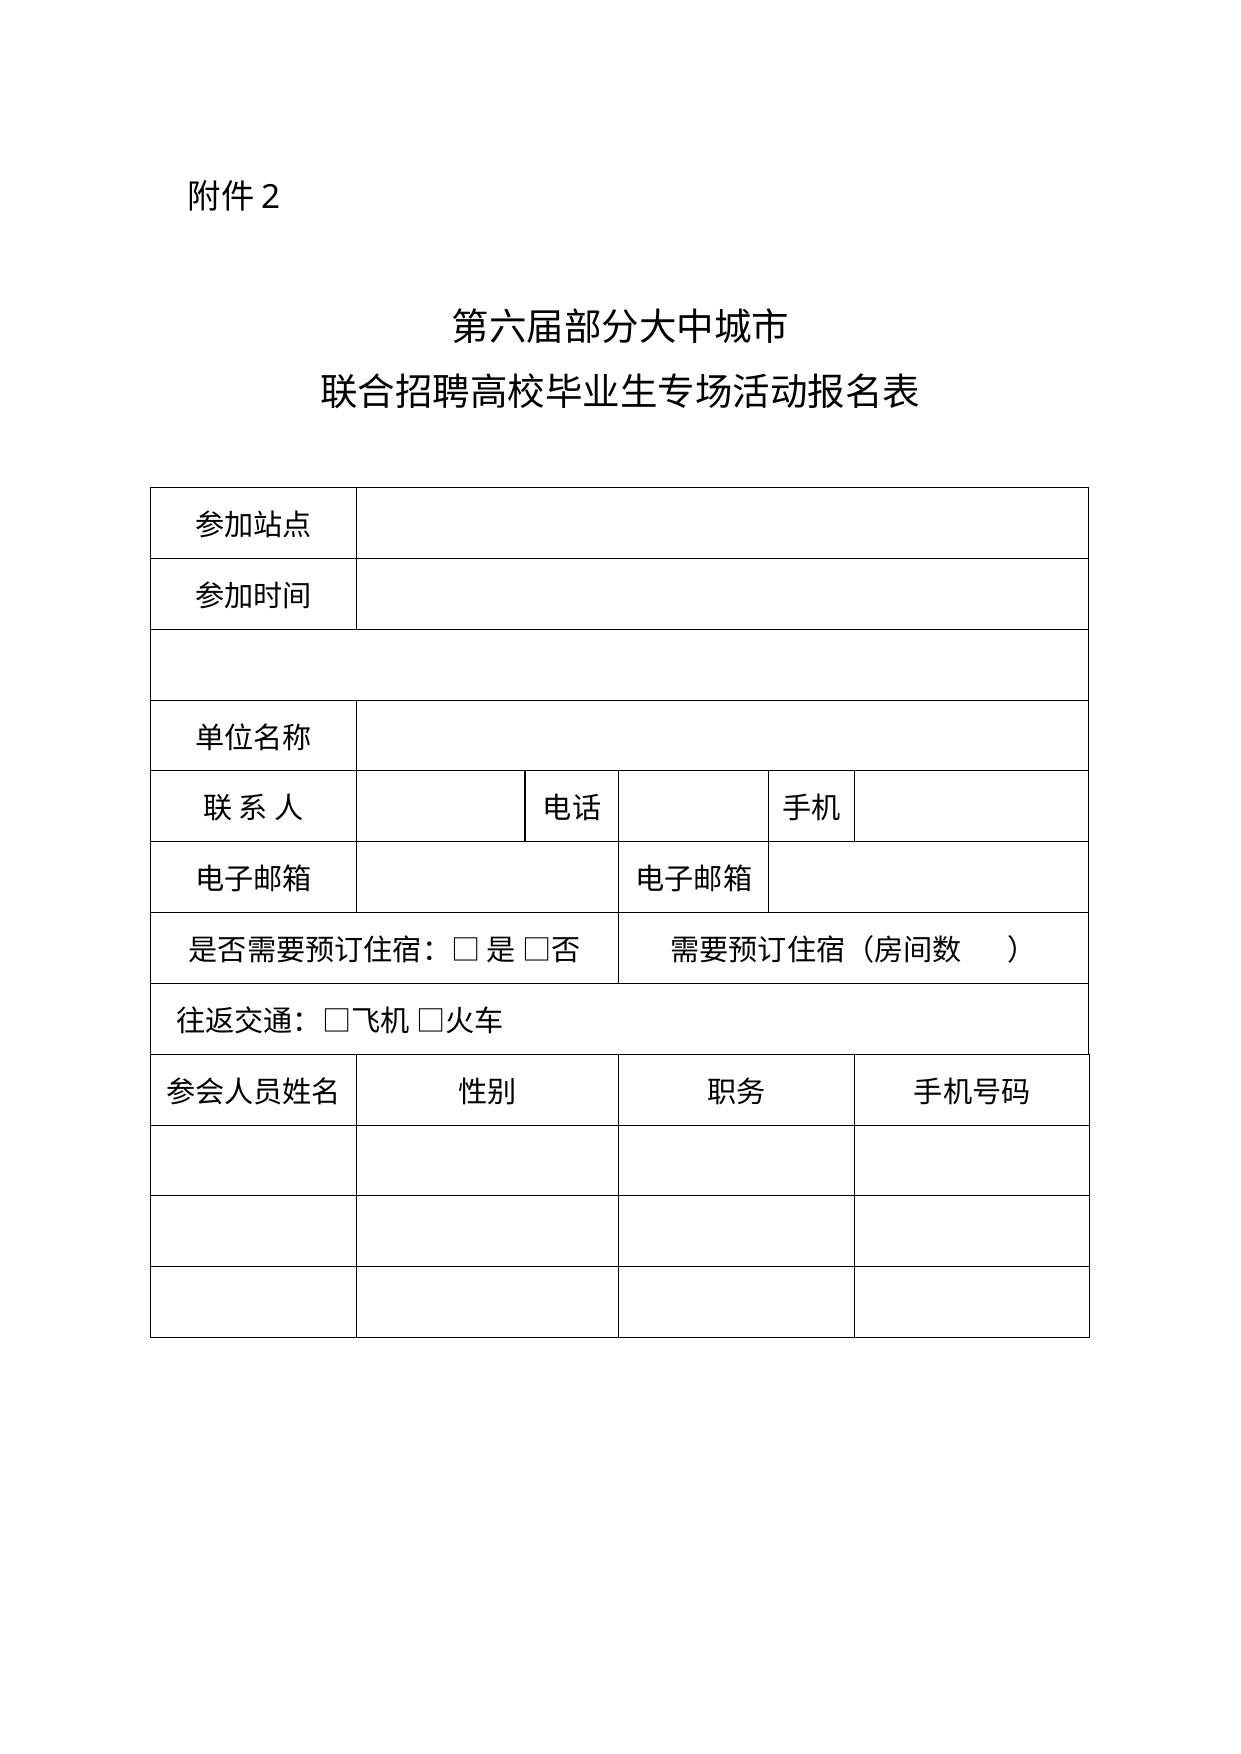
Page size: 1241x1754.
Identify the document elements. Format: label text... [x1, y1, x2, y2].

text 附件2 [187, 162, 1053, 227]
table_cell [619, 1267, 854, 1337]
table_cell 手机 [769, 771, 854, 841]
table_cell [357, 701, 1088, 770]
table_cell 往返交通：□飞机 □火车 [151, 984, 1088, 1054]
table_cell 需要预订住宿（房间数 ） [619, 913, 1088, 983]
text 联合招聘高校毕业生专场活动报名表 [187, 357, 1053, 422]
table_cell [357, 842, 618, 912]
table_cell [357, 559, 1088, 629]
table_cell [357, 1126, 618, 1195]
table_cell 电子邮箱 [151, 842, 356, 912]
table_cell [151, 1196, 356, 1266]
table_cell 电话 [526, 771, 618, 841]
table_cell [855, 1196, 1089, 1266]
table_cell [619, 1126, 854, 1195]
table_header [357, 488, 1088, 558]
table_cell [357, 771, 524, 841]
table_cell 性别 [357, 1055, 618, 1124]
table_cell 单位名称 [151, 701, 356, 770]
table_header 参加站点 [151, 488, 356, 558]
table_cell [855, 1267, 1089, 1337]
table_cell 联 系 人 [151, 771, 356, 841]
table_cell [151, 1267, 356, 1337]
table_cell [357, 1267, 618, 1337]
table_cell [357, 1196, 618, 1266]
table_cell 参加时间 [151, 559, 356, 629]
table_cell 职务 [619, 1055, 854, 1124]
table_cell 参会人员姓名 [151, 1055, 356, 1124]
table_cell [151, 630, 1088, 699]
table_cell [151, 1126, 356, 1195]
table_cell [855, 1126, 1089, 1195]
table_cell [619, 1196, 854, 1266]
text 第六届部分大中城市 [187, 292, 1053, 357]
table_cell 是否需要预订住宿：□ 是 □否 [151, 913, 618, 983]
table_cell [769, 842, 1088, 912]
table_cell [855, 771, 1088, 841]
table_cell 手机号码 [855, 1055, 1089, 1124]
table_cell 电子邮箱 [619, 842, 768, 912]
table_cell [619, 771, 768, 841]
